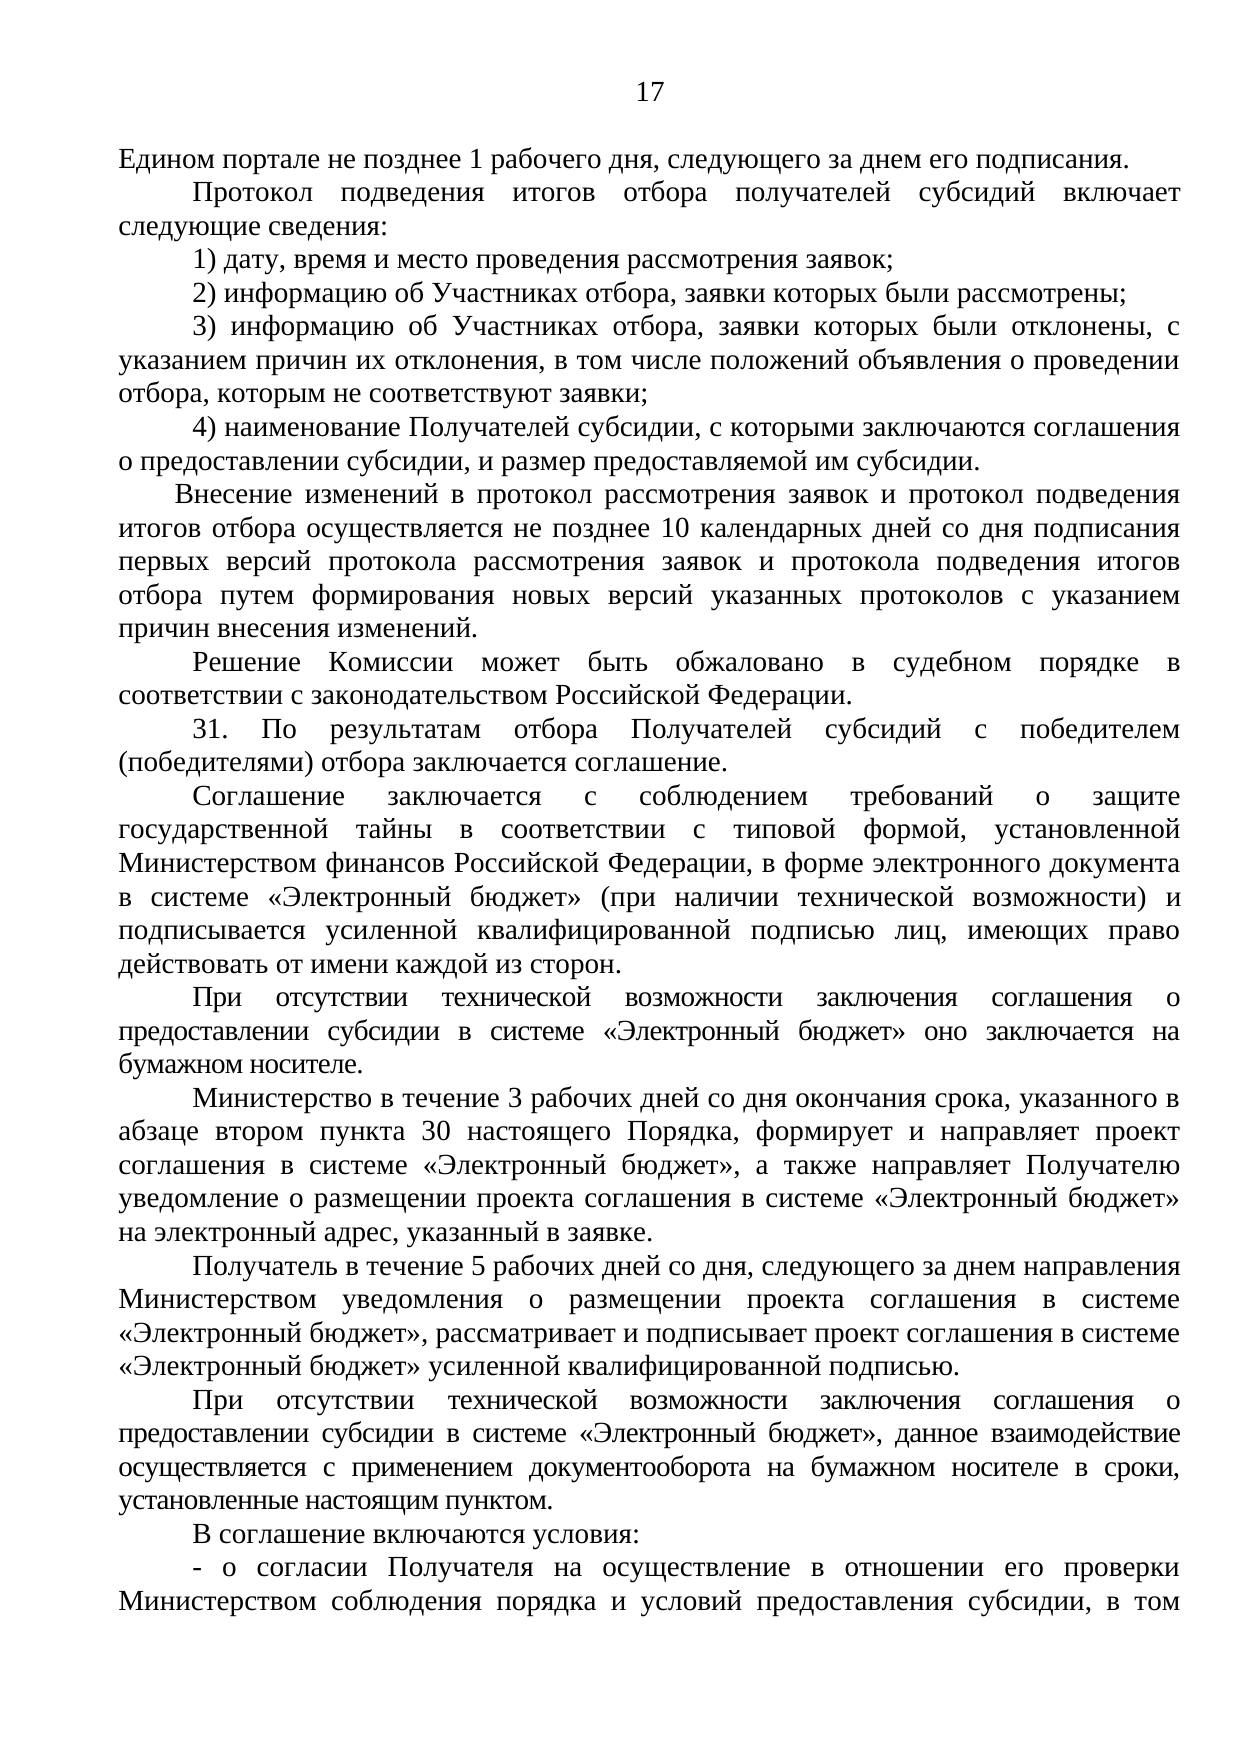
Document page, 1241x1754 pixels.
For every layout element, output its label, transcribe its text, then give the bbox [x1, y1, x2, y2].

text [118, 1549, 1181, 1617]
text Соглашение заключается с соблюдением требований о защите государственной тайны в соответствии с типовой формой, установленной Министерством финансов Российской Федерации, в форме электронного документа в системе «Электронный бюджет» (при наличии технической возможности) и подписывается усиленной квалифицированной подписью лиц, имеющих право действовать от имени каждой из сторон. [118, 778, 1181, 979]
text Протокол подведения итогов отбора получателей субсидий включает следующие сведения: [118, 174, 1181, 241]
text Внесение изменений в протокол рассмотрения заявок и протокол подведения итогов отбора осуществляется не позднее 10 календарных дней со дня подписания первых версий протокола рассмотрения заявок и протокола подведения итогов отбора путем формирования новых версий указанных протоколов с указанием причин внесения изменений. [118, 476, 1181, 644]
text Решение Комиссии может быть обжаловано в судебном порядке в соответствии с законодательством Российской Федерации. [118, 644, 1181, 711]
text При отсутствии технической возможности заключения соглашения о предоставлении субсидии в системе «Электронный бюджет» оно заключается на бумажном носителе. [118, 979, 1181, 1080]
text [118, 141, 1181, 174]
text 3) информацию об Участниках отбора, заявки которых были отклонены, с указанием причин их отклонения, в том числе положений объявления о проведении отбора, которым не соответствуют заявки; [118, 308, 1181, 409]
text При отсутствии технической возможности заключения соглашения о предоставлении субсидии в системе «Электронный бюджет», данное взаимодействие осуществляется с применением документооборота на бумажном носителе в сроки, установленные настоящим пунктом. [118, 1382, 1181, 1516]
text Получатель в течение 5 рабочих дней со дня, следующего за днем направления Министерством уведомления о размещении проекта соглашения в системе «Электронный бюджет», рассматривает и подписывает проект соглашения в системе «Электронный бюджет» усиленной квалифицированной подписью. [118, 1248, 1181, 1382]
text Министерство в течение 3 рабочих дней со дня окончания срока, указанного в абзаце втором пункта 30 настоящего Порядка, формирует и направляет проект соглашения в системе «Электронный бюджет», а также направляет Получателю уведомление о размещении проекта соглашения в системе «Электронный бюджет» на электронный адрес, указанный в заявке. [118, 1080, 1181, 1248]
text 31. По результатам отбора Получателей субсидий с победителем (победителями) отбора заключается соглашение. [118, 711, 1181, 778]
text 4) наименование Получателей субсидии, с которыми заключаются соглашения о предоставлении субсидии, и размер предоставляемой им субсидии. [118, 409, 1181, 476]
text 1) дату, время и место проведения рассмотрения заявок; [118, 241, 1181, 275]
text В соглашение включаются условия: [118, 1516, 1181, 1549]
text 2) информацию об Участниках отбора, заявки которых были рассмотрены; [118, 275, 1181, 308]
